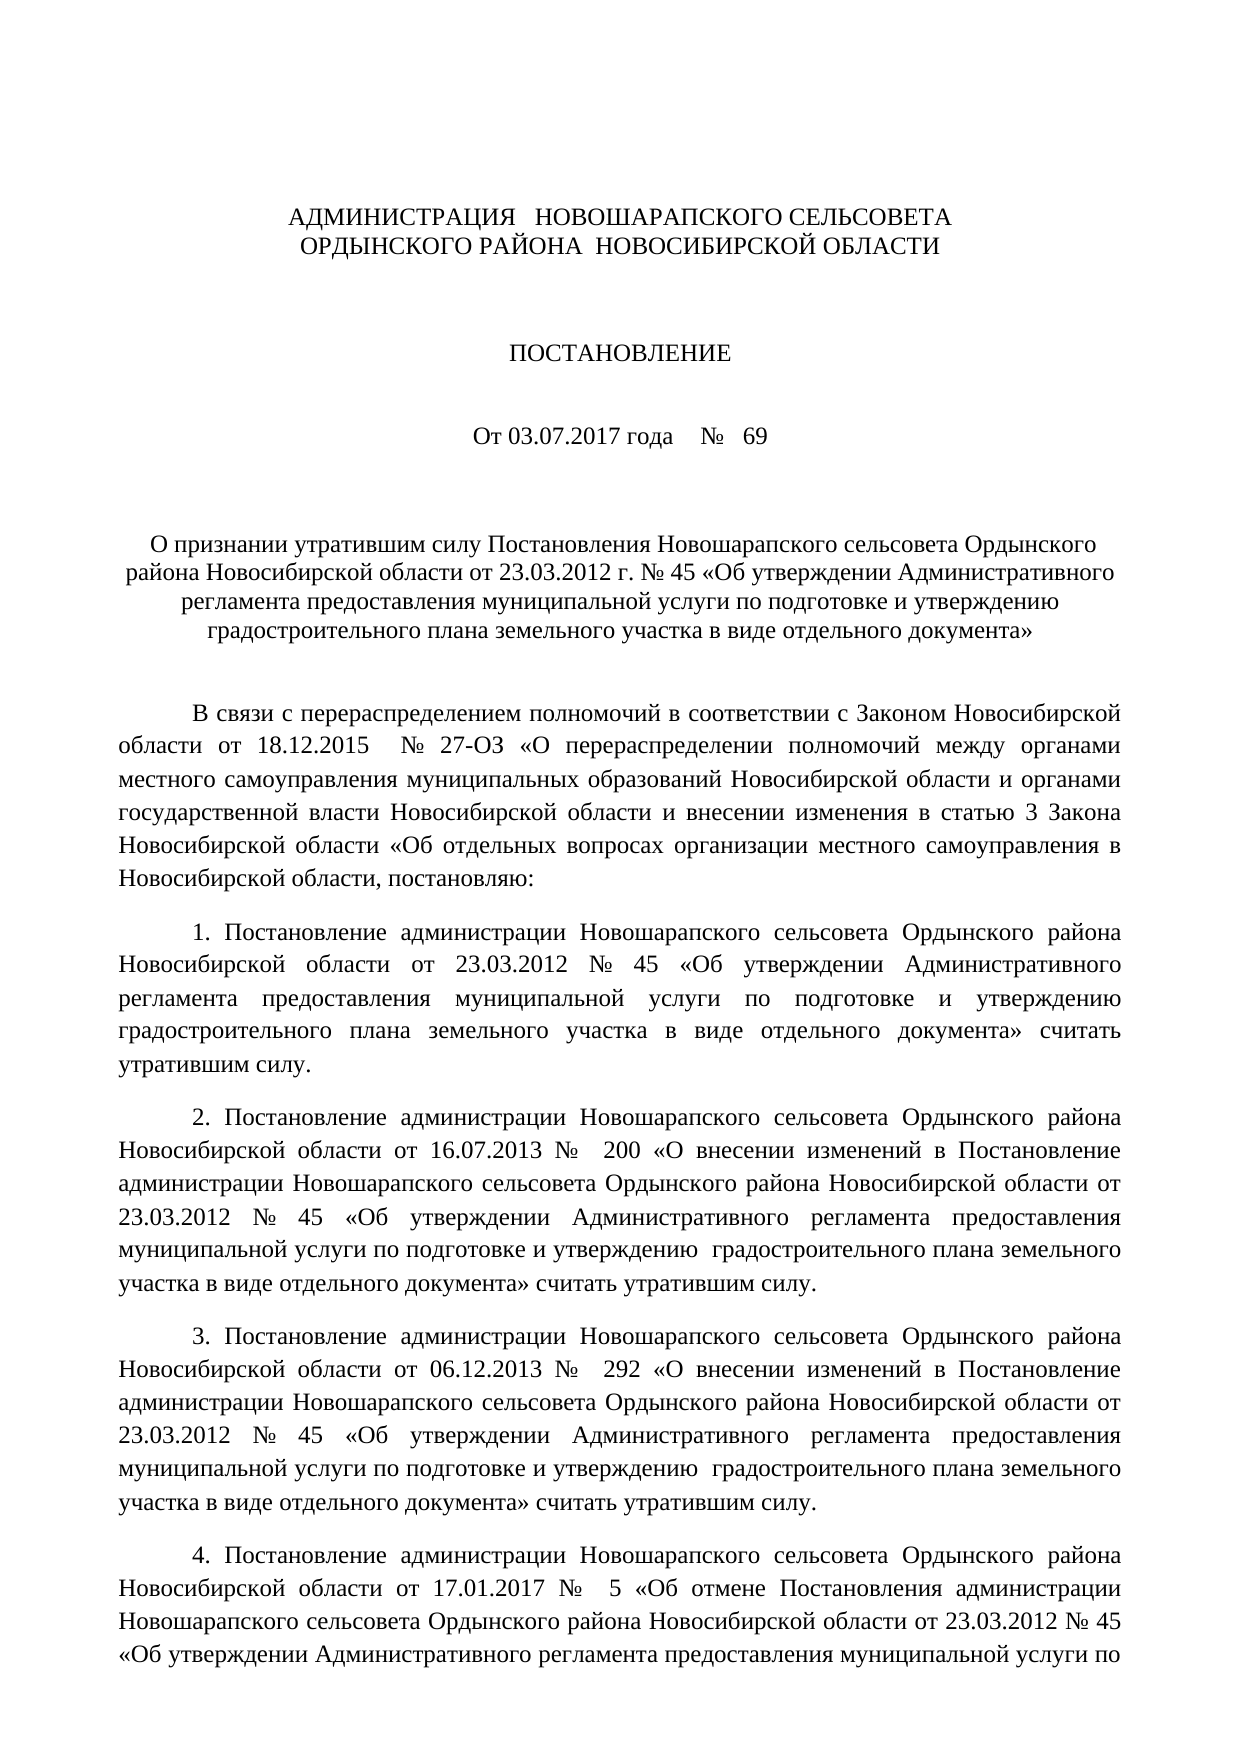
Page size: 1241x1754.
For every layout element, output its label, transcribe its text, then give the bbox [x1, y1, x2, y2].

subtitle ПОСТАНОВЛЕНИЕ [118, 338, 1122, 367]
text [118, 1540, 1122, 1668]
subtitle О признании утратившим силу Постановления Новошарапского сельсовета Ордынского района Новосибирской области от 23.03.2012 г. № 45 «Об утверждении Административного регламента предоставления муниципальной услуги по подготовке и утверждению градостроительного плана земельного участка в виде отдельного документа» [118, 529, 1122, 644]
text 2. Постановление администрации Новошарапского сельсовета Ордынского района Новосибирской области от 16.07.2013 № 200 «О внесении изменений в Постановление администрации Новошарапского сельсовета Ордынского района Новосибирской области от 23.03.2012 № 45 «Об утверждении Административного регламента предоставления муниципальной услуги по подготовке и утверждению градостроительного плана земельного участка в виде отдельного документа» считать утратившим силу. [118, 1102, 1122, 1296]
text 3. Постановление администрации Новошарапского сельсовета Ордынского района Новосибирской области от 06.12.2013 № 292 «О внесении изменений в Постановление администрации Новошарапского сельсовета Ордынского района Новосибирской области от 23.03.2012 № 45 «Об утверждении Административного регламента предоставления муниципальной услуги по подготовке и утверждению градостроительного плана земельного участка в виде отдельного документа» считать утратившим силу. [118, 1321, 1122, 1515]
text ОРДЫНСКОГО РАЙОНА НОВОСИБИРСКОЙ ОБЛАСТИ [118, 231, 1122, 259]
text От 03.07.2017 года № 69 [118, 421, 1122, 450]
text В связи с перераспределением полномочий в соответствии с Законом Новосибирской области от 18.12.2015 № 27-ОЗ «О перераспределении полномочий между органами местного самоуправления муниципальных образований Новосибирской области и органами государственной власти Новосибирской области и внесении изменения в статью 3 Закона Новосибирской области «Об отдельных вопросах организации местного самоуправления в Новосибирской области, постановляю: [118, 698, 1122, 891]
text 1. Постановление администрации Новошарапского сельсовета Ордынского района Новосибирской области от 23.03.2012 № 45 «Об утверждении Административного регламента предоставления муниципальной услуги по подготовке и утверждению градостроительного плана земельного участка в виде отдельного документа» считать утратившим силу. [118, 917, 1122, 1077]
title АДМИНИСТРАЦИЯ НОВОШАРАПСКОГО СЕЛЬСОВЕТА [118, 168, 1122, 231]
